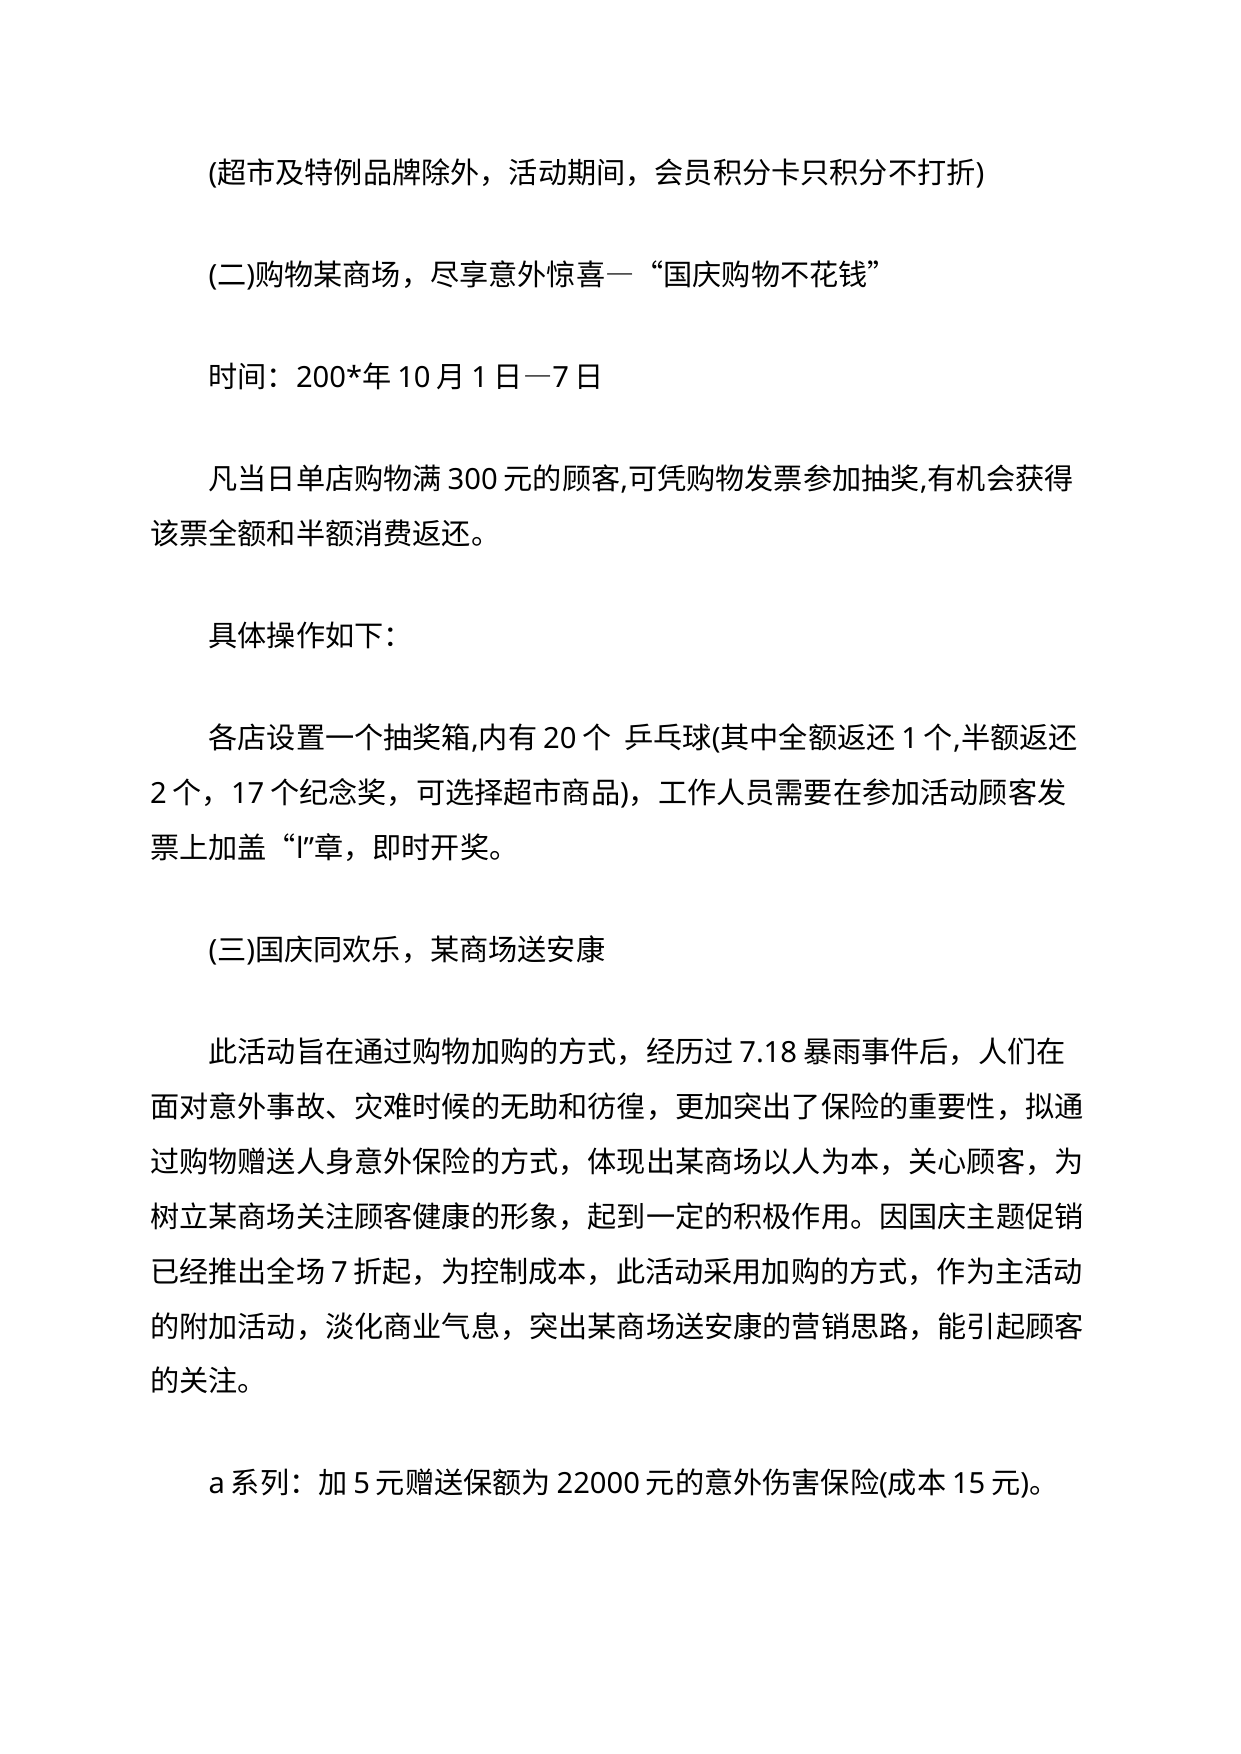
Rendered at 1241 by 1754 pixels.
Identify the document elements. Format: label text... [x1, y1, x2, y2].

text (三)国庆同欢乐，某商场送安康 [150, 926, 1090, 969]
text 时间：200*年10月1日—7日 [150, 354, 1090, 396]
text 各店设置一个抽奖箱,内有20个 乒乓球(其中全额返还1个,半额返还2个，17个纪念奖，可选择超市商品)，工作人员需要在参加活动顾客发票上加盖“l”章，即时开奖。 [150, 714, 1090, 867]
text 此活动旨在通过购物加购的方式，经历过7.18暴雨事件后，人们在面对意外事故、灾难时候的无助和彷徨，更加突出了保险的重要性，拟通过购物赠送人身意外保险的方式，体现出某商场以人为本，关心顾客，为树立某商场关注顾客健康的形象，起到一定的积极作用。因国庆主题促销已经推出全场7折起，为控制成本，此活动采用加购的方式，作为主活动的附加活动，淡化商业气息，突出某商场送安康的营销思路，能引起顾客的关注。 [150, 1028, 1090, 1400]
text (超市及特例品牌除外，活动期间，会员积分卡只积分不打折) [150, 150, 1090, 192]
text 凡当日单店购物满300元的顾客,可凭购物发票参加抽奖,有机会获得该票全额和半额消费返还。 [150, 456, 1090, 553]
text (二)购物某商场，尽享意外惊喜—“国庆购物不花钱” [150, 252, 1090, 294]
text 具体操作如下： [150, 613, 1090, 655]
text a系列：加5元赠送保额为22000元的意外伤害保险(成本15元)。 [150, 1460, 1090, 1502]
